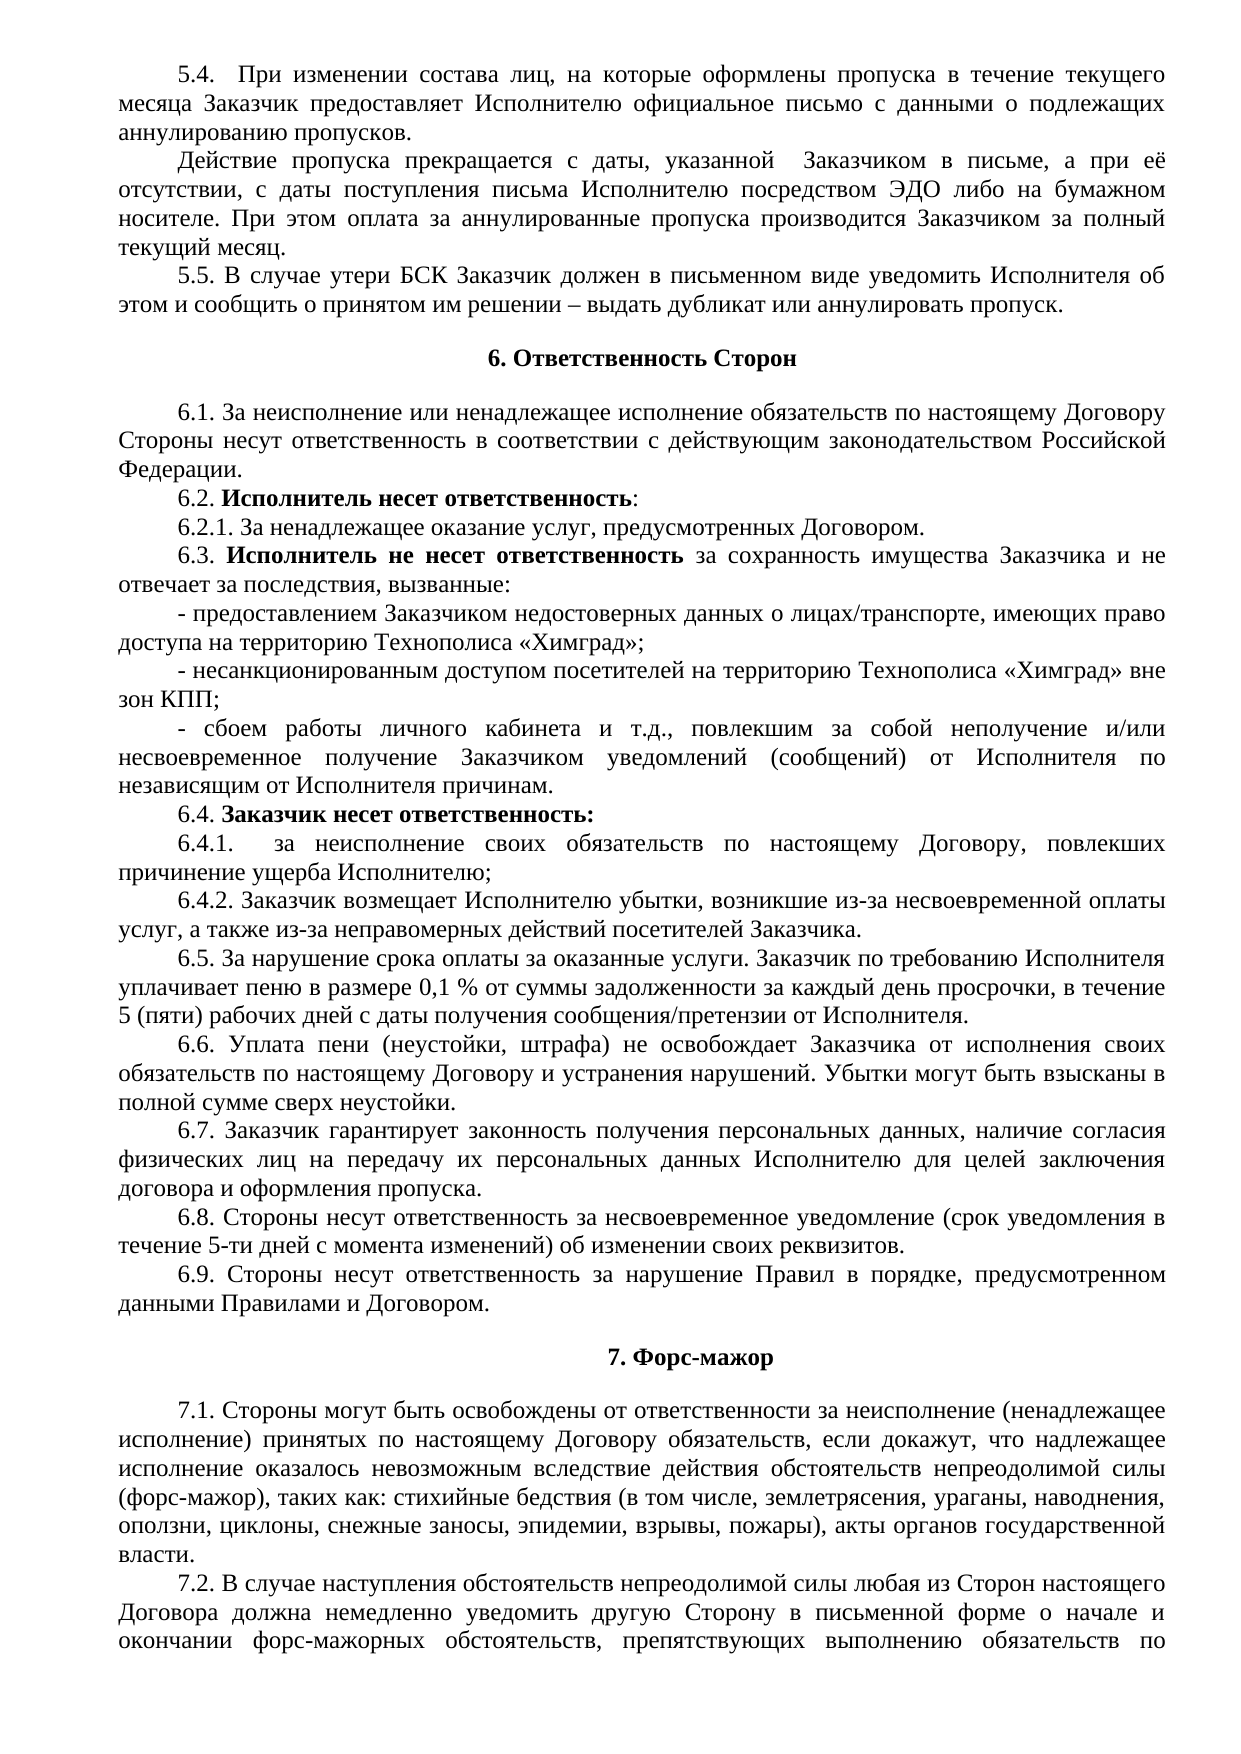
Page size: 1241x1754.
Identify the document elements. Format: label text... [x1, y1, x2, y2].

text 6.4. Заказчик несет ответственность: [118, 799, 1167, 828]
text 6.6. Уплата пени (неустойки, штрафа) не освобождает Заказчика от исполнения своих обязательств по настоящему Договору и устранения нарушений. Убытки могут быть взысканы в полной сумме сверх неустойки. [118, 1029, 1167, 1115]
text - предоставлением Заказчиком недостоверных данных о лицах/транспорте, имеющих право доступа на территорию Технополиса «Химград»; [118, 598, 1167, 655]
text 6.3. Исполнитель не несет ответственность за сохранность имущества Заказчика и не отвечает за последствия, вызванные: [118, 540, 1167, 598]
text 6.9. Стороны несут ответственность за нарушение Правил в порядке, предусмотренном данными Правилами и Договором. [118, 1259, 1167, 1317]
text 5.5. В случае утери БСК Заказчик должен в письменном виде уведомить Исполнителя об этом и сообщить о принятом им решении – выдать дубликат или аннулировать пропуск. [118, 260, 1167, 318]
text 7.1. Стороны могут быть освобождены от ответственности за неисполнение (ненадлежащее исполнение) принятых по настоящему Договору обязательств, если докажут, что надлежащее исполнение оказалось невозможным вследствие действия обстоятельств непреодолимой силы (форс-мажор), таких как: стихийные бедствия (в том числе, землетрясения, ураганы, наводнения, оползни, циклоны, снежные заносы, эпидемии, взрывы, пожары), акты органов государственной власти. [118, 1395, 1167, 1568]
text 7. Форс-мажор [215, 1342, 1167, 1370]
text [118, 1568, 1167, 1654]
text - сбоем работы личного кабинета и т.д., повлекшим за собой неполучение и/или несвоевременное получение Заказчиком уведомлений (сообщений) от Исполнителя по независящим от Исполнителя причинам. [118, 713, 1167, 799]
text 6.2.1. За ненадлежащее оказание услуг, предусмотренных Договором. [118, 512, 1167, 540]
text 6.8. Стороны несут ответственность за несвоевременное уведомление (срок уведомления в течение 5-ти дней с момента изменений) об изменении своих реквизитов. [118, 1202, 1167, 1259]
text 6.7. Заказчик гарантирует законность получения персональных данных, наличие согласия физических лиц на передачу их персональных данных Исполнителю для целей заключения договора и оформления пропуска. [118, 1115, 1167, 1202]
text - несанкционированным доступом посетителей на территорию Технополиса «Химград» вне зон КПП; [118, 655, 1167, 713]
text 6. Ответственность Сторон [118, 343, 1167, 372]
text 6.5. За нарушение срока оплаты за оказанные услуги. Заказчик по требованию Исполнителя уплачивает пеню в размере 0,1 % от суммы задолженности за каждый день просрочки, в течение 5 (пяти) рабочих дней с даты получения сообщения/претензии от Исполнителя. [118, 943, 1167, 1029]
text 6.1. За неисполнение или ненадлежащее исполнение обязательств по настоящему Договору Стороны несут ответственность в соответствии с действующим законодательством Российской Федерации. [118, 397, 1167, 483]
text 6.2. Исполнитель несет ответственность: [118, 483, 1167, 512]
text 5.4. При изменении состава лиц, на которые оформлены пропуска в течение текущего месяца Заказчик предоставляет Исполнителю официальное письмо с данными о подлежащих аннулированию пропусков. [118, 59, 1167, 145]
text 6.4.1. за неисполнение своих обязательств по настоящему Договору, повлекших причинение ущерба Исполнителю; [118, 828, 1167, 885]
text 6.4.2. Заказчик возмещает Исполнителю убытки, возникшие из-за несвоевременной оплаты услуг, а также из-за неправомерных действий посетителей Заказчика. [118, 885, 1167, 943]
text Действие пропуска прекращается с даты, указанной Заказчиком в письме, а при её отсутствии, с даты поступления письма Исполнителю посредством ЭДО либо на бумажном носителе. При этом оплата за аннулированные пропуска производится Заказчиком за полный текущий месяц. [118, 145, 1167, 260]
